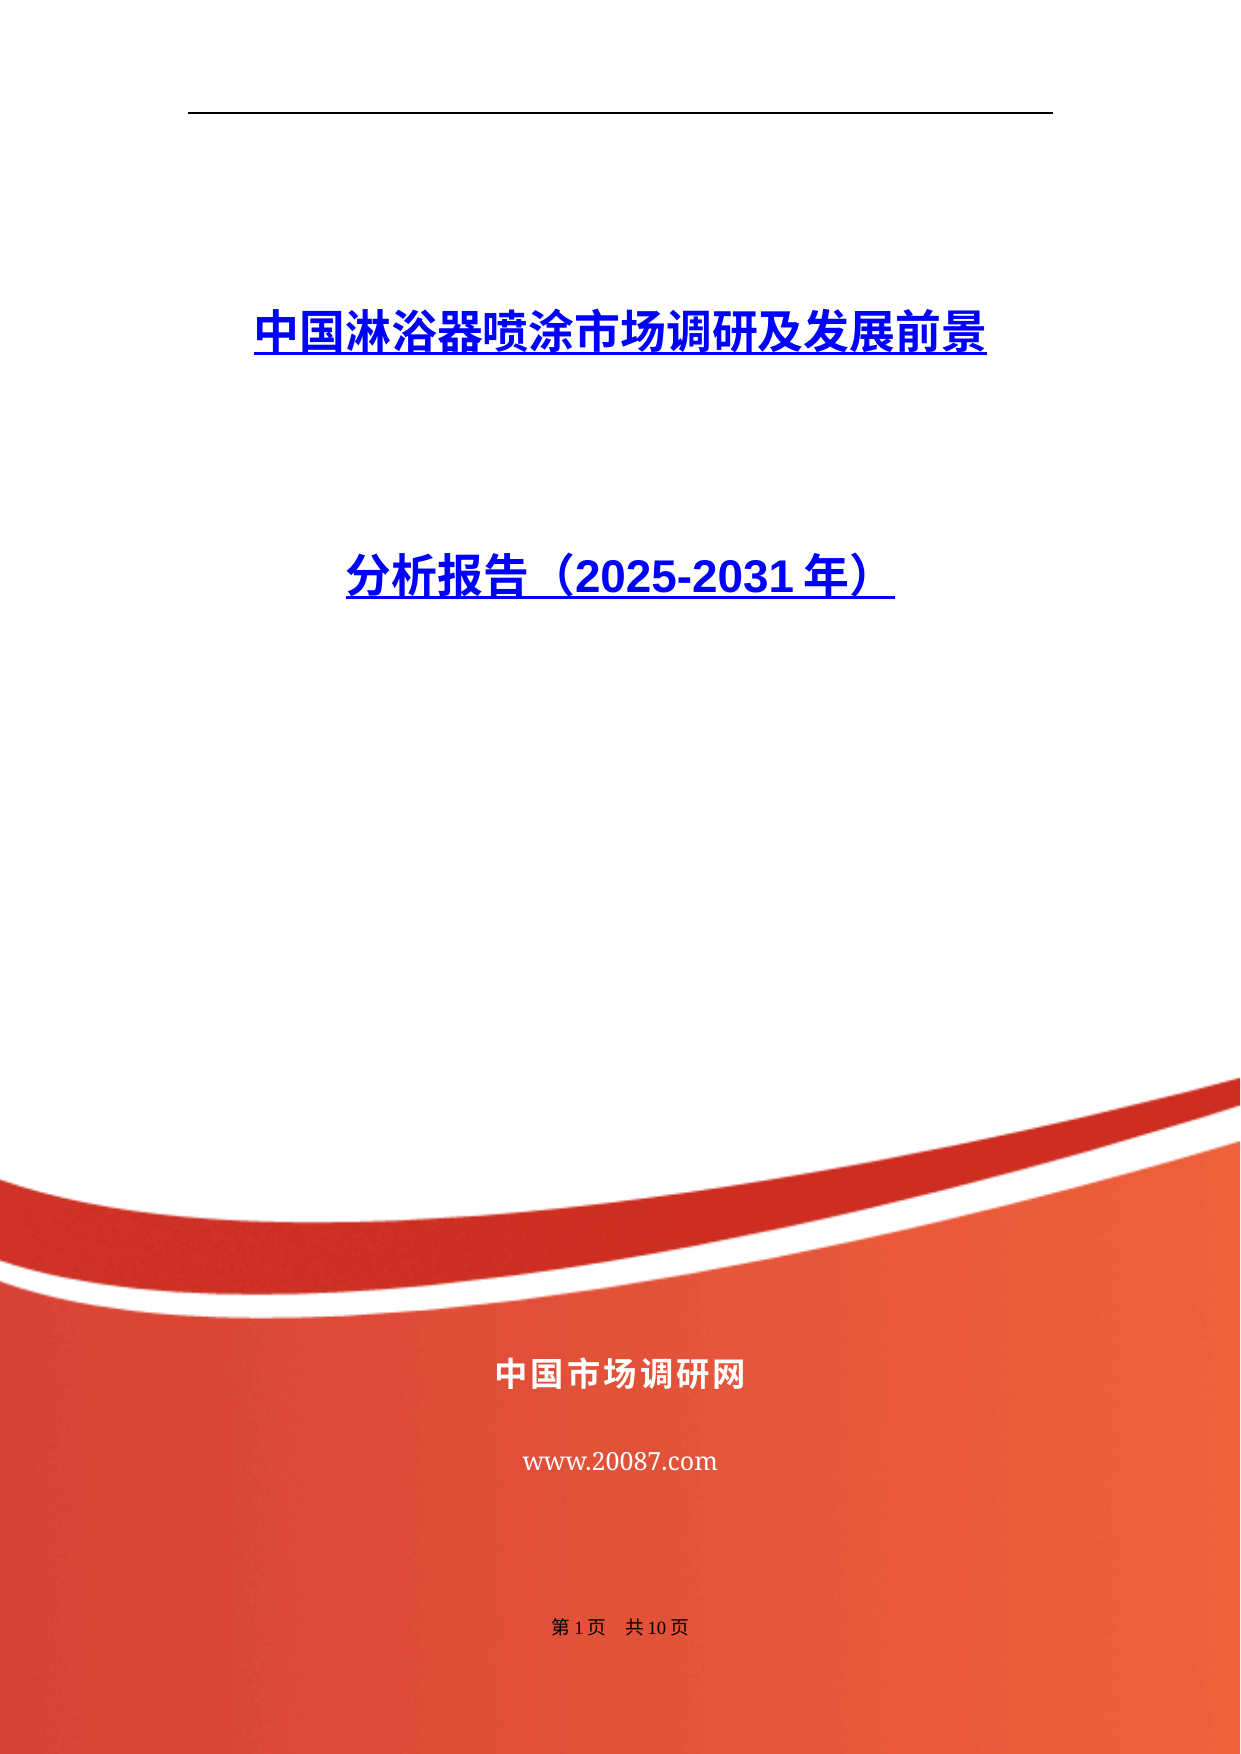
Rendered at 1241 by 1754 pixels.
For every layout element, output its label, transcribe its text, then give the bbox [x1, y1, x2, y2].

text www.20087.com [187, 1428, 1053, 1493]
subtitle 中国市场调研网 [187, 1339, 1053, 1404]
picture [0, 1006, 1241, 1754]
table_header 中国淋浴器喷涂市场调研及发展前景分析报告（2025-2031年） [188, 207, 1053, 773]
